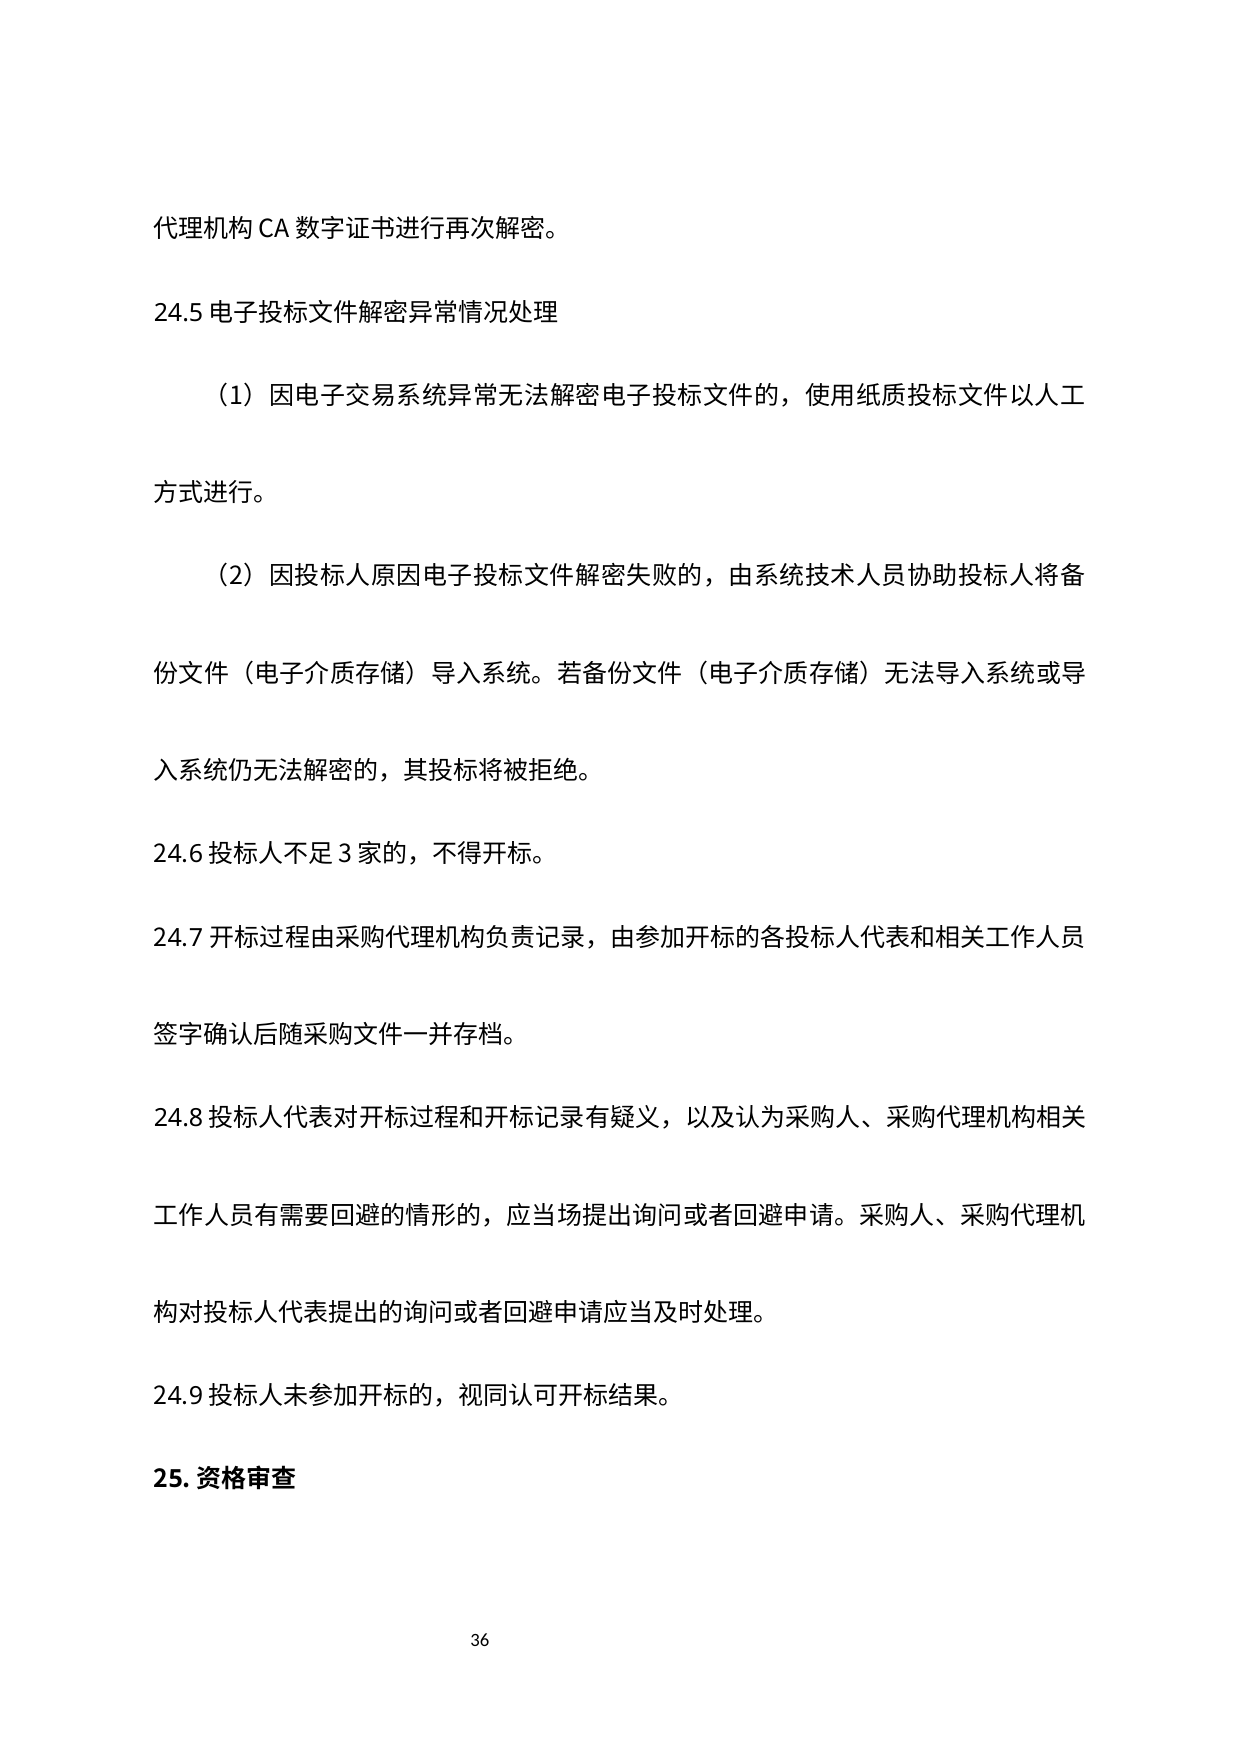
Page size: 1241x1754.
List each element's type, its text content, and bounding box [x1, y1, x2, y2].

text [153, 194, 1087, 259]
text 24.5 电子投标文件解密异常情况处理 [153, 278, 1087, 343]
text （1）因电子交易系统异常无法解密电子投标文件的，使用纸质投标文件以人工方式进行。 [153, 361, 1087, 523]
text 24.9 投标人未参加开标的，视同认可开标结果。 [153, 1361, 1087, 1426]
text 24.7 开标过程由采购代理机构负责记录，由参加开标的各投标人代表和相关工作人员签字确认后随采购文件一并存档。 [153, 903, 1087, 1065]
text 25. 资格审查 [153, 1444, 1087, 1509]
text 24.6 投标人不足3家的，不得开标。 [153, 819, 1087, 884]
text 24.8投标人代表对开标过程和开标记录有疑义，以及认为采购人、采购代理机构相关工作人员有需要回避的情形的，应当场提出询问或者回避申请。采购人、采购代理机构对投标人代表提出的询问或者回避申请应当及时处理。 [153, 1083, 1087, 1343]
text （2）因投标人原因电子投标文件解密失败的，由系统技术人员协助投标人将备份文件（电子介质存储）导入系统。若备份文件（电子介质存储）无法导入系统或导入系统仍无法解密的，其投标将被拒绝。 [153, 541, 1087, 801]
